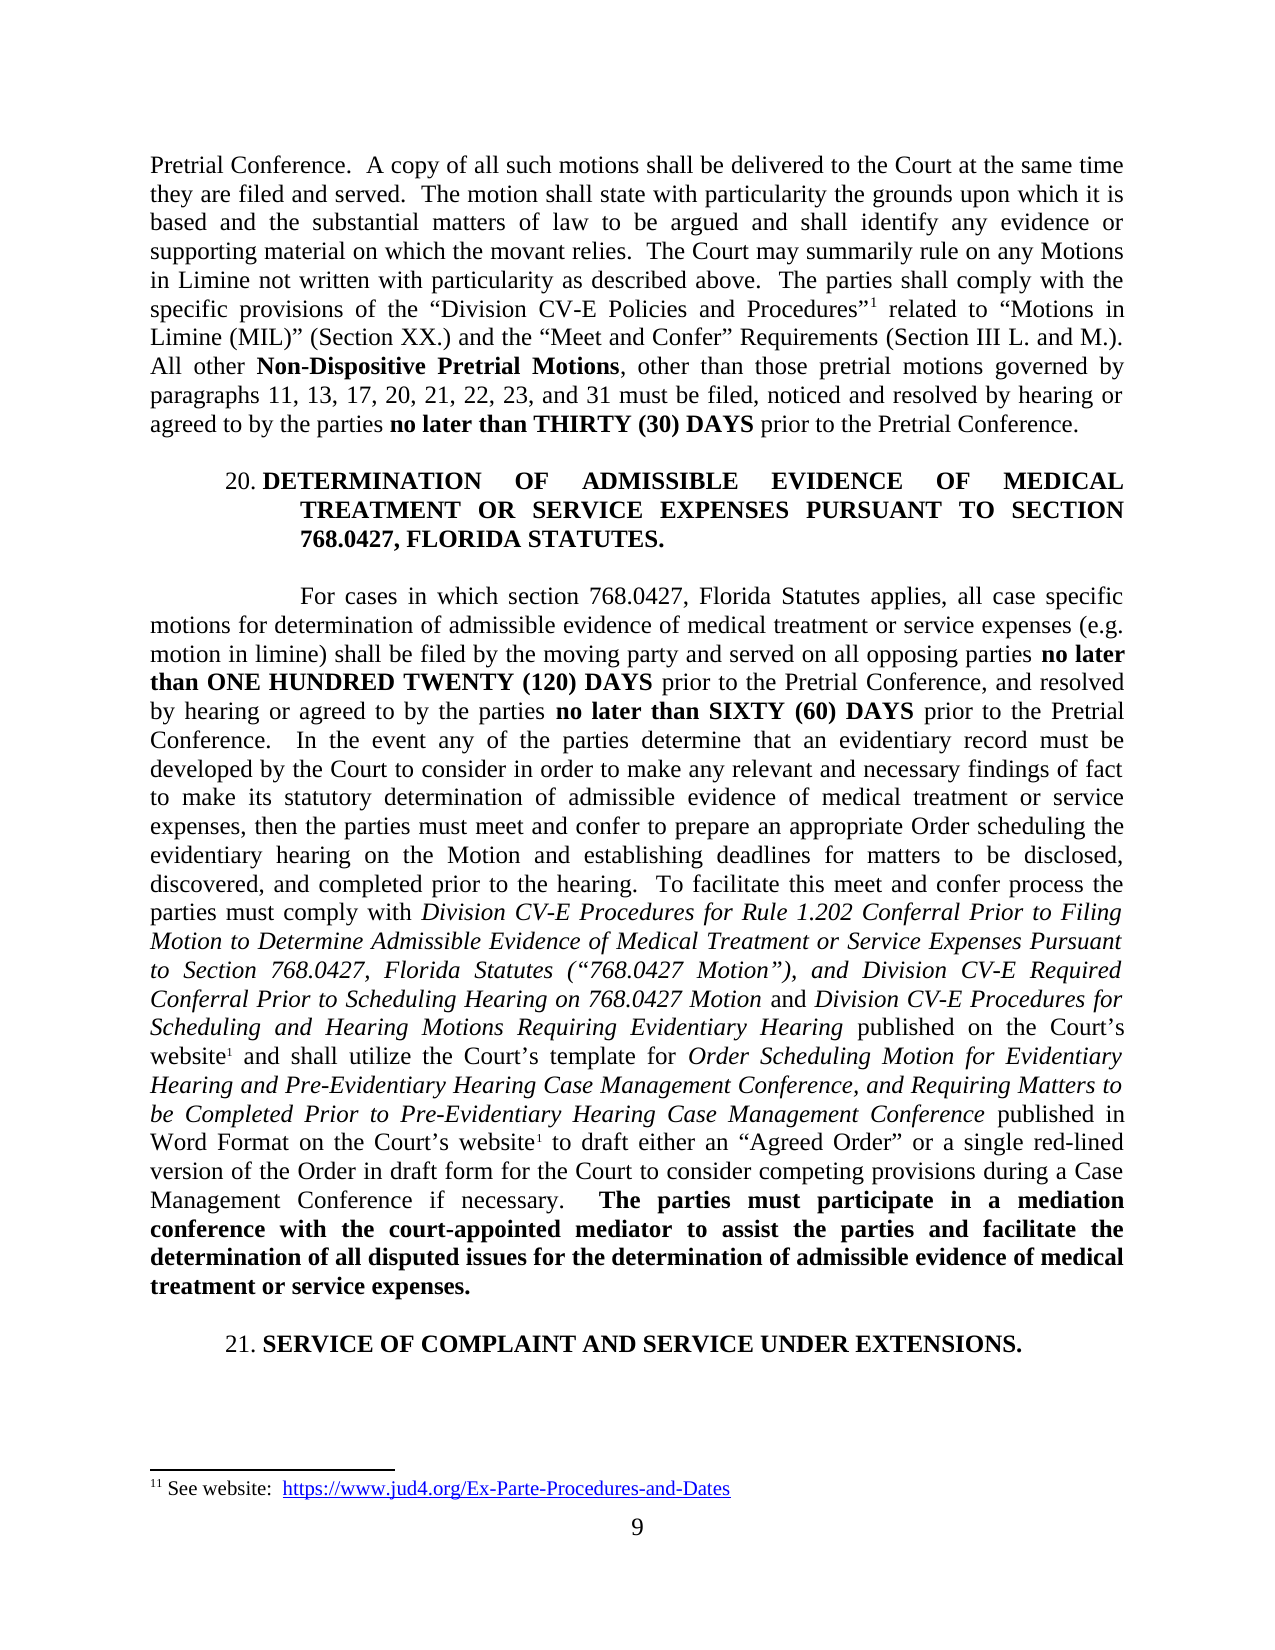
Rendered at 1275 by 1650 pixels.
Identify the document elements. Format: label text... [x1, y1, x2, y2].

list For cases in which section 768.0427, Florida Statutes applies, all case specific motions for determination of admissible evidence of medical treatment or service expenses (e.g. motion in limine) shall be filed by the moving party and served on all opposing parties no later than ONE HUNDRED TWENTY (120) DAYS prior to the Pretrial Conference, and resolved by hearing or agreed to by the parties no later than SIXTY (60) DAYS prior to the Pretrial Conference. In the event any of the parties determine that an evidentiary record must be developed by the Court to consider in order to make any relevant and necessary findings of fact to make its statutory determination of admissible evidence of medical treatment or service expenses, then the parties must meet and confer to prepare an appropriate Order scheduling the evidentiary hearing on the Motion and establishing deadlines for matters to be disclosed, discovered, and completed prior to the hearing. To facilitate this meet and confer process the parties must comply with Division CV-E Procedures for Rule 1.202 Conferral Prior to Filing Motion to Determine Admissible Evidence of Medical Treatment or Service Expenses Pursuant to Section 768.0427, Florida Statutes (“768.0427 Motion”), and Division CV-E Required Conferral Prior to Scheduling Hearing on 768.0427 Motion and Division CV-E Procedures for Scheduling and Hearing Motions Requiring Evidentiary Hearing published on the Court’s website1 and shall utilize the Court’s template for Order Scheduling Motion for Evidentiary Hearing and Pre-Evidentiary Hearing Case Management Conference, and Requiring Matters to be Completed Prior to Pre-Evidentiary Hearing Case Management Conference published in Word Format on the Court’s website1 to draft either an “Agreed Order” or a single red-lined version of the Order in draft form for the Court to consider competing provisions during a Case Management Conference if necessary. The parties must participate in a mediation conference with the court-appointed mediator to assist the parties and facilitate the determination of all disputed issues for the determination of admissible evidence of medical treatment or service expenses. [150, 581, 1125, 1300]
list DETERMINATION OF ADMISSIBLE EVIDENCE OF MEDICAL TREATMENT OR SERVICE EXPENSES PURSUANT TO SECTION 768.0427, FLORIDA STATUTES. [225, 466, 1125, 552]
list SERVICE OF COMPLAINT AND SERVICE UNDER EXTENSIONS. [225, 1329, 1125, 1357]
